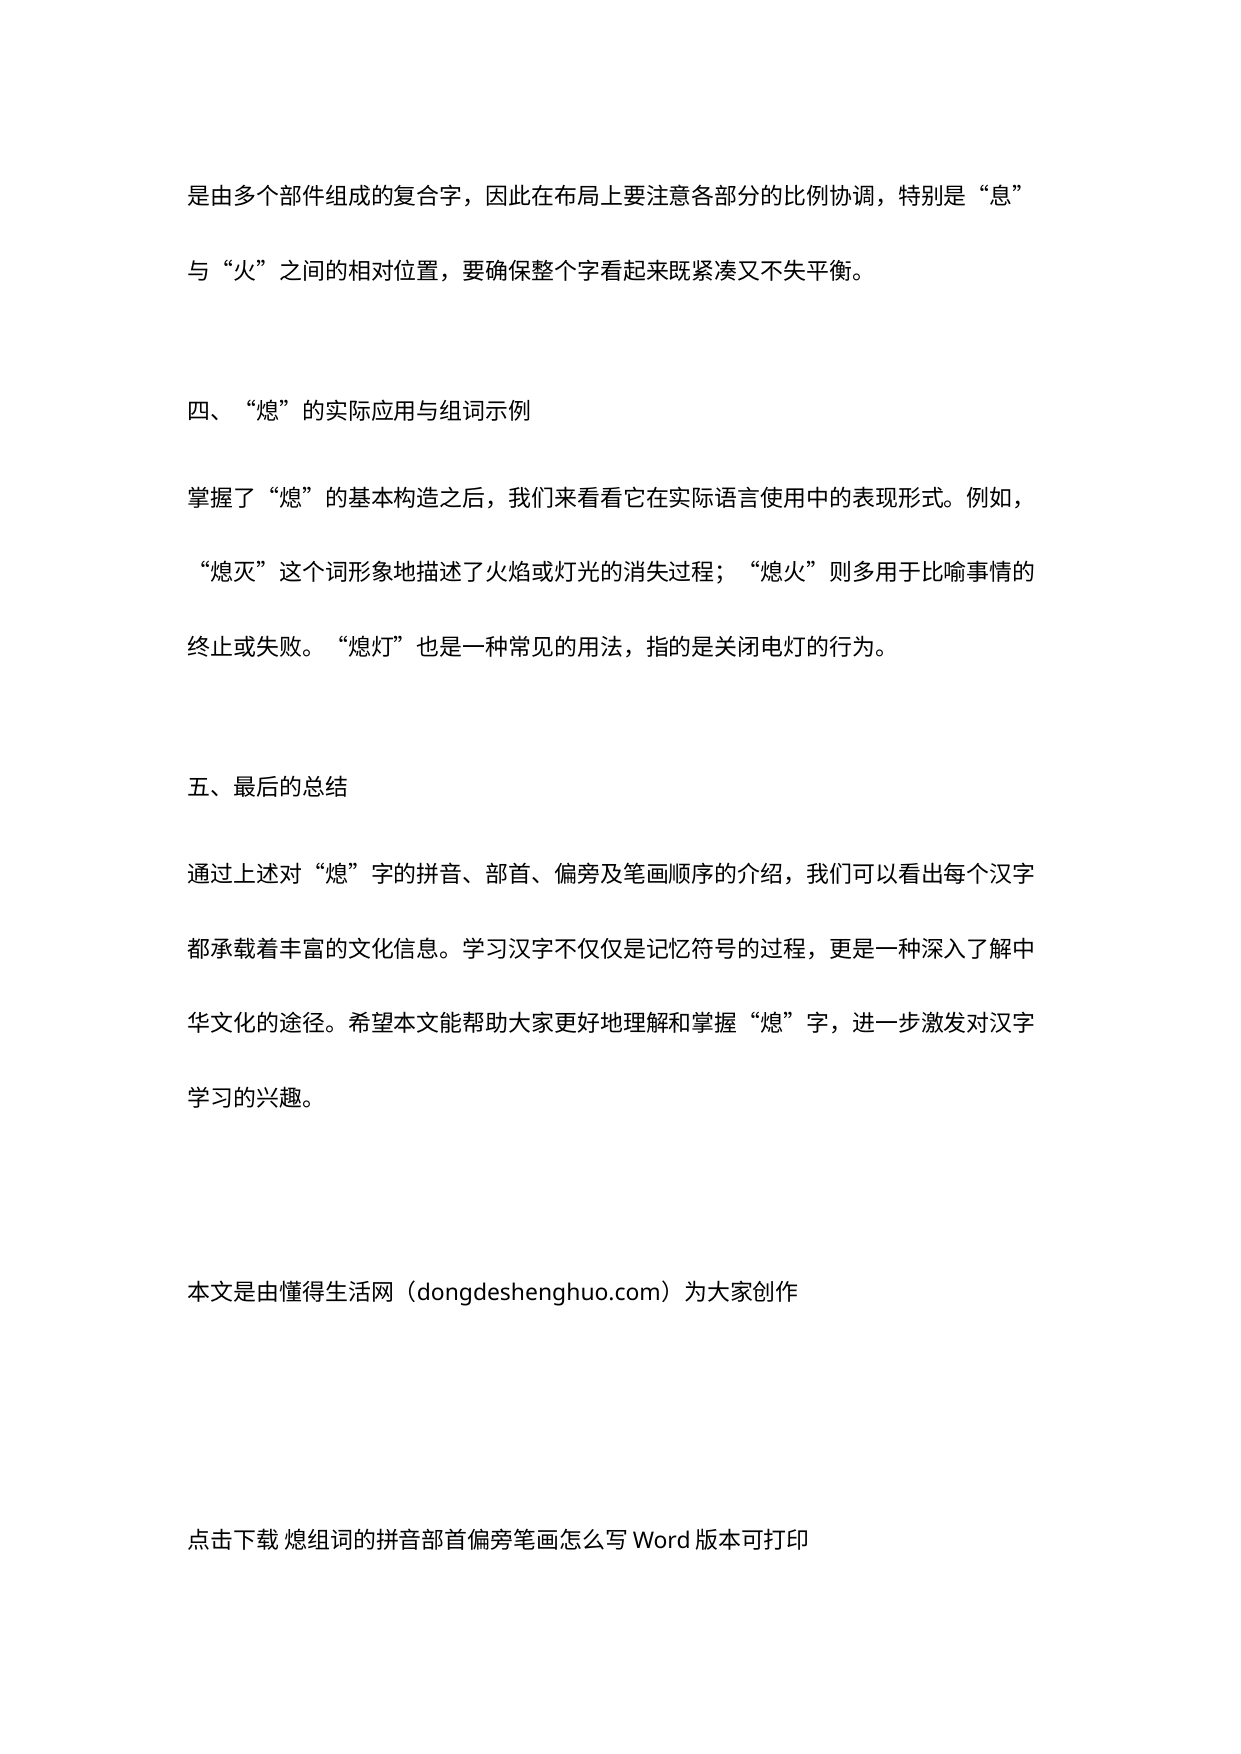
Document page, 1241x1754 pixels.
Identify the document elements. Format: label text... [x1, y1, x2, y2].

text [187, 162, 1053, 302]
text 通过上述对“熄”字的拼音、部首、偏旁及笔画顺序的介绍，我们可以看出每个汉字都承载着丰富的文化信息。学习汉字不仅仅是记忆符号的过程，更是一种深入了解中华文化的途径。希望本文能帮助大家更好地理解和掌握“熄”字，进一步激发对汉字学习的兴趣。 [187, 840, 1053, 1129]
text 五、最后的总结 [187, 753, 1053, 818]
text 掌握了“熄”的基本构造之后，我们来看看它在实际语言使用中的表现形式。例如，“熄灭”这个词形象地描述了火焰或灯光的消失过程；“熄火”则多用于比喻事情的终止或失败。“熄灯”也是一种常见的用法，指的是关闭电灯的行为。 [187, 464, 1053, 678]
text 点击下载 熄组词的拼音部首偏旁笔画怎么写Word版本可打印 [187, 1507, 1053, 1572]
text 本文是由懂得生活网（dongdeshenghuo.com）为大家创作 [187, 1258, 1053, 1323]
text 四、“熄”的实际应用与组词示例 [187, 377, 1053, 442]
